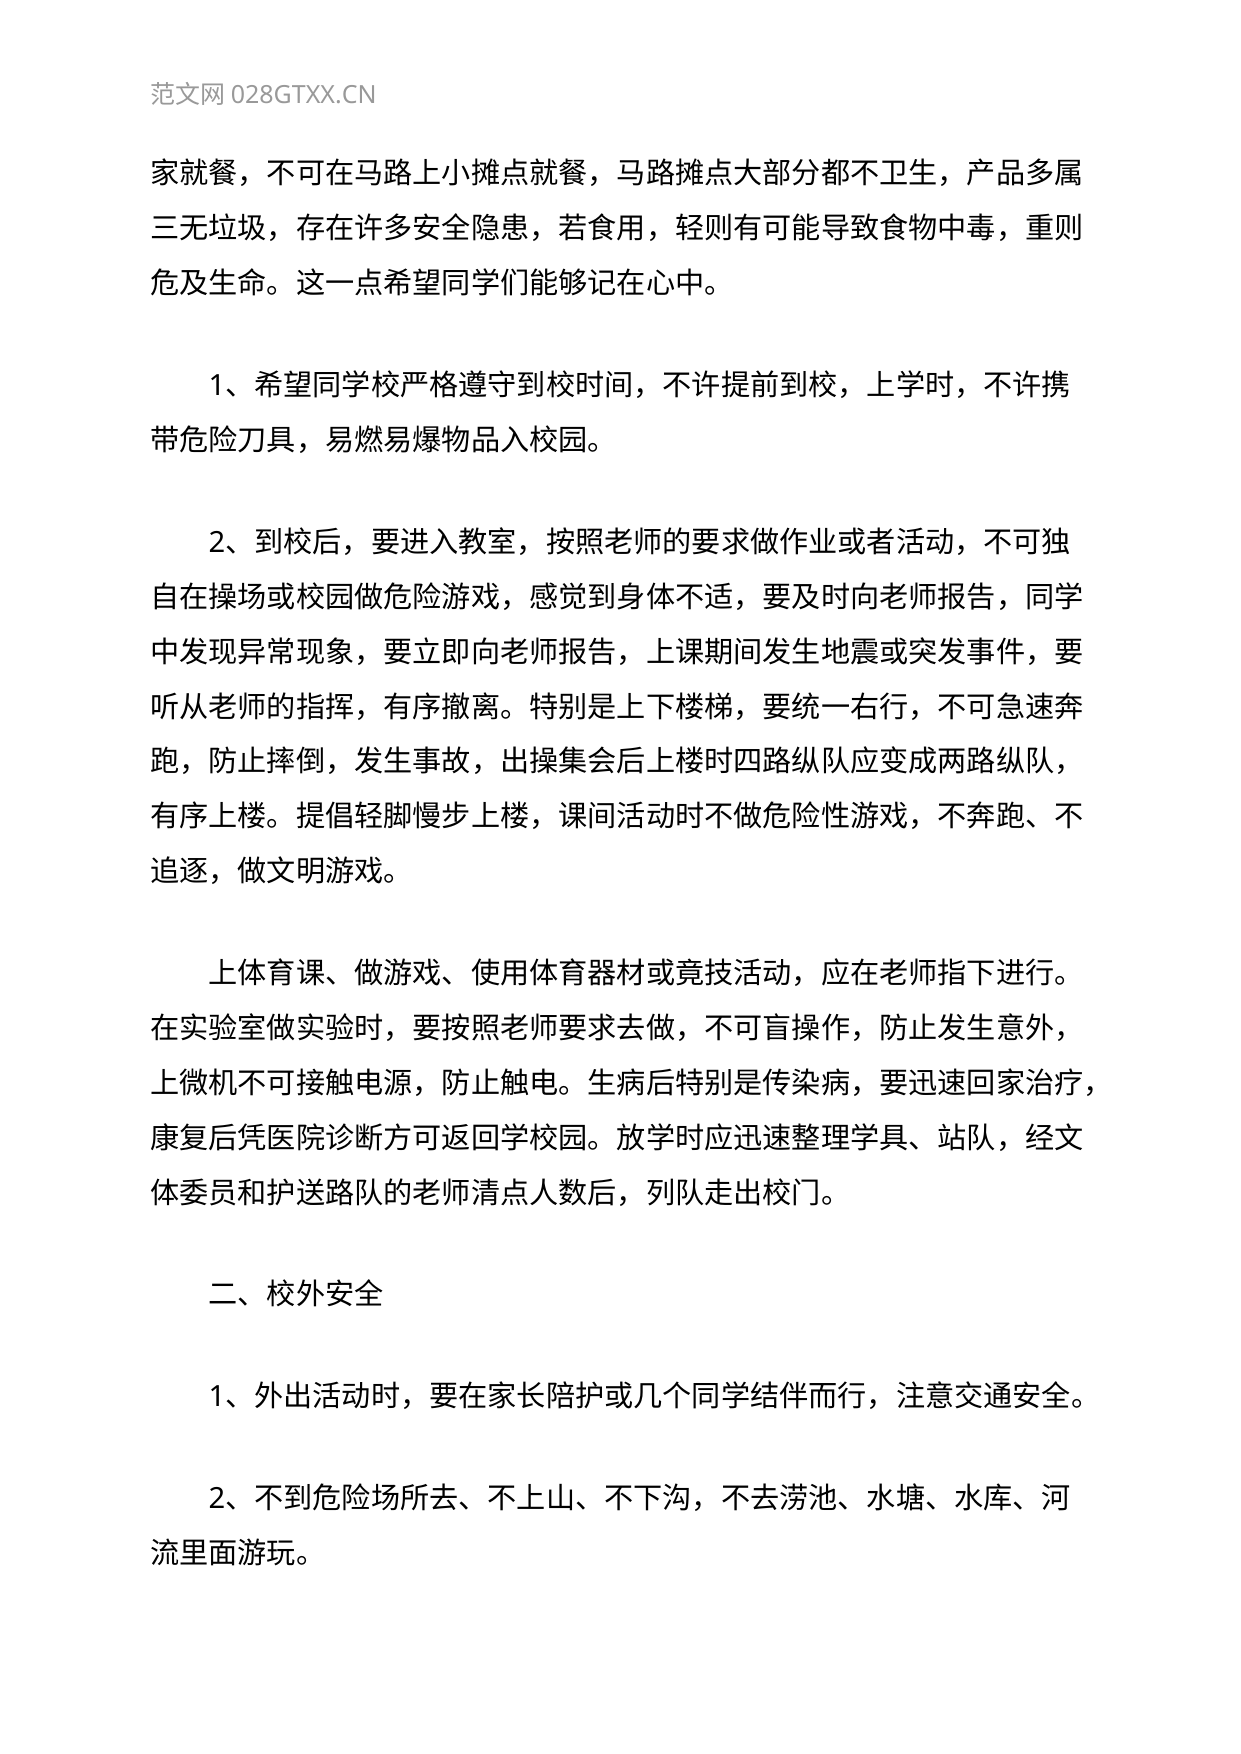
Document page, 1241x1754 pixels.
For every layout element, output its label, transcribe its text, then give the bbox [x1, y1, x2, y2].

text 2、不到危险场所去、不上山、不下沟，不去涝池、水塘、水库、河流里面游玩。 [150, 1475, 1090, 1572]
text 2、到校后，要进入教室，按照老师的要求做作业或者活动，不可独自在操场或校园做危险游戏，感觉到身体不适，要及时向老师报告，同学中发现异常现象，要立即向老师报告，上课期间发生地震或突发事件，要听从老师的指挥，有序撤离。特别是上下楼梯，要统一右行，不可急速奔跑，防止摔倒，发生事故，出操集会后上楼时四路纵队应变成两路纵队，有序上楼。提倡轻脚慢步上楼，课间活动时不做危险性游戏，不奔跑、不追逐，做文明游戏。 [150, 518, 1090, 890]
text 上体育课、做游戏、使用体育器材或竟技活动，应在老师指下进行。在实验室做实验时，要按照老师要求去做，不可盲操作，防止发生意外，上微机不可接触电源，防止触电。生病后特别是传染病，要迅速回家治疗，康复后凭医院诊断方可返回学校园。放学时应迅速整理学具、站队，经文体委员和护送路队的老师清点人数后，列队走出校门。 [150, 949, 1090, 1211]
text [150, 150, 1090, 302]
text 1、外出活动时，要在家长陪护或几个同学结伴而行，注意交通安全。 [150, 1373, 1090, 1415]
text 1、希望同学校严格遵守到校时间，不许提前到校，上学时，不许携带危险刀具，易燃易爆物品入校园。 [150, 362, 1090, 459]
text 二、校外安全 [150, 1271, 1090, 1313]
